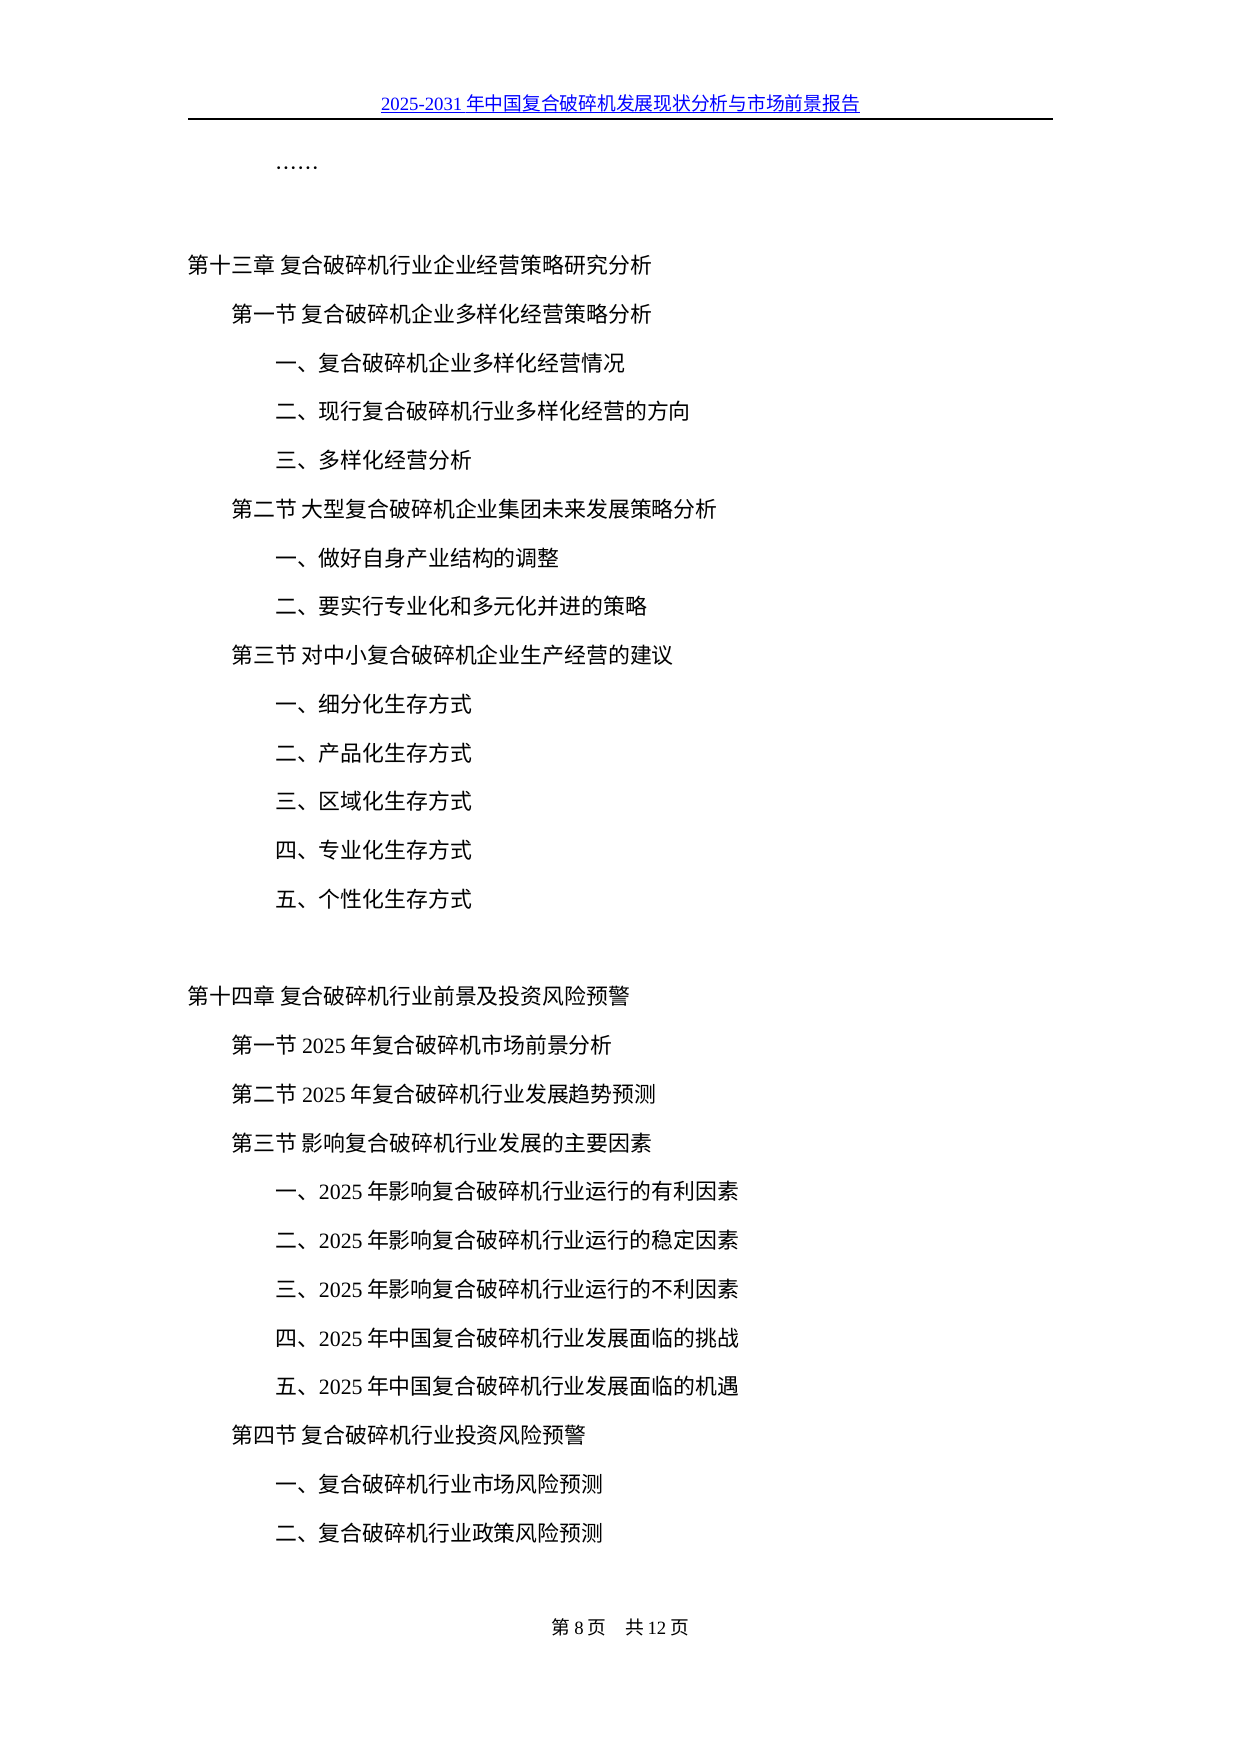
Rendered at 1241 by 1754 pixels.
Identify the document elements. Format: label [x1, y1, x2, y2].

text [187, 150, 1053, 1548]
